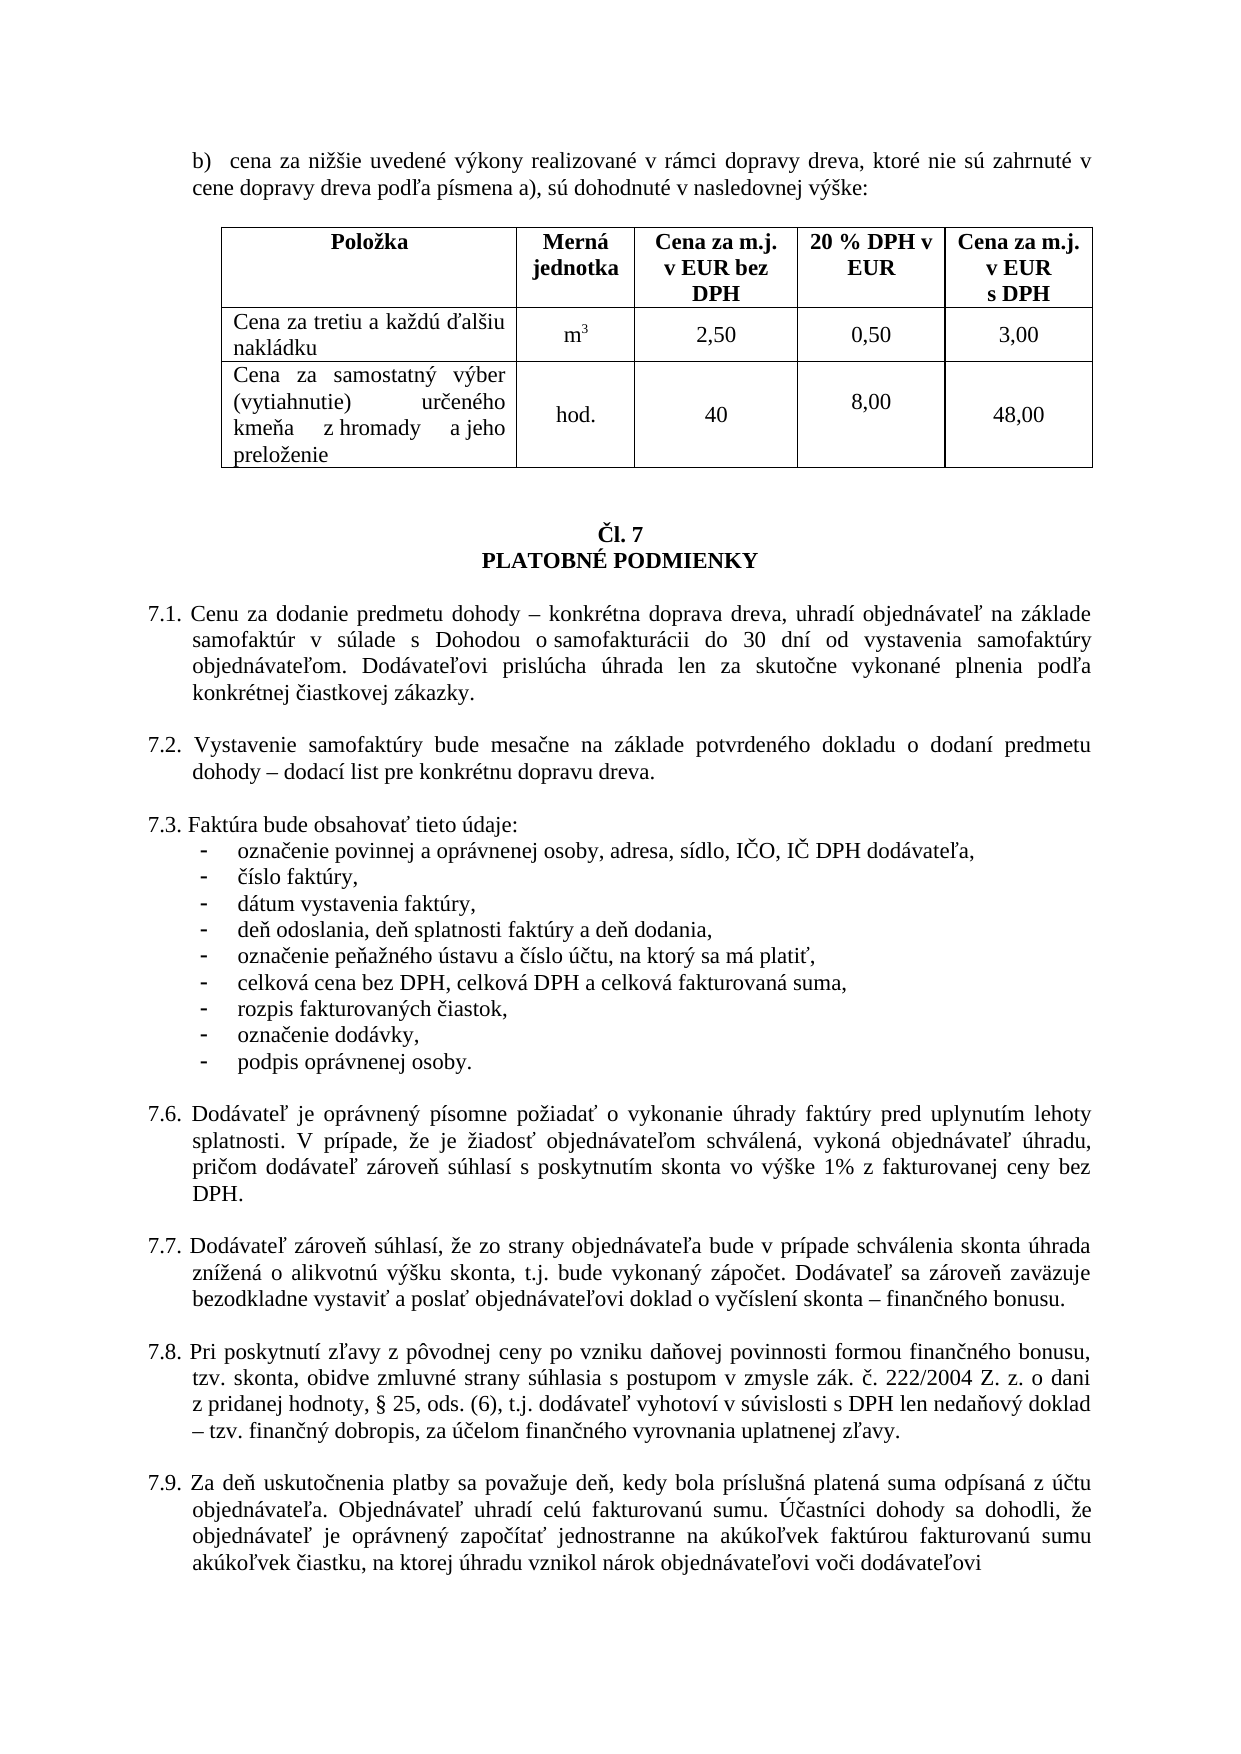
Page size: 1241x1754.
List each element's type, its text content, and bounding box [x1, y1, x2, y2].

text PLATOBNÉ PODMIENKY [148, 547, 1093, 573]
table_cell m3 [517, 308, 634, 361]
list číslo faktúry, [200, 863, 1093, 890]
table_header 20 % DPH v EUR [798, 228, 944, 307]
text 7.2. Vystavenie samofaktúry bude mesačne na základe potvrdeného dokladu o dodaní predmetu dohody – dodací list pre konkrétnu dopravu dreva. [148, 732, 1093, 784]
list označenie peňažného ústavu a číslo účtu, na ktorý sa má platiť, [200, 942, 1093, 969]
table_cell 48,00 [946, 362, 1092, 467]
table_cell 0,50 [798, 308, 944, 361]
table_header Cena za m.j. v EUR s DPH [946, 228, 1092, 307]
list dátum vystavenia faktúry, [200, 890, 1093, 916]
text Čl. 7 [148, 521, 1093, 547]
table_cell hod. [517, 362, 634, 467]
table_cell 8,00 [798, 362, 944, 467]
list označenie povinnej a oprávnenej osoby, adresa, sídlo, IČO, IČ DPH dodávateľa, [200, 837, 1093, 863]
list deň odoslania, deň splatnosti faktúry a deň dodania, [200, 916, 1093, 942]
text 7.8. Pri poskytnutí zľavy z pôvodnej ceny po vzniku daňovej povinnosti formou finančného bonusu, tzv. skonta, obidve zmluvné strany súhlasia s postupom v zmysle zák. č. 222/2004 Z. z. o dani z pridanej hodnoty, § 25, ods. (6), t.j. dodávateľ vyhotoví v súvislosti s DPH len nedaňový doklad – tzv. finančný dobropis, za účelom finančného vyrovnania uplatnenej zľavy. [148, 1338, 1093, 1443]
text 7.7. Dodávateľ zároveň súhlasí, že zo strany objednávateľa bude v prípade schválenia skonta úhrada znížená o alikvotnú výšku skonta, t.j. bude vykonaný zápočet. Dodávateľ sa zároveň zaväzuje bezodkladne vystaviť a poslať objednávateľovi doklad o vyčíslení skonta – finančného bonusu. [148, 1232, 1093, 1311]
list rozpis fakturovaných čiastok, [200, 995, 1093, 1021]
list označenie dodávky, [200, 1021, 1093, 1048]
table_cell 2,50 [635, 308, 797, 361]
list celková cena bez DPH, celková DPH a celková fakturovaná suma, [200, 969, 1093, 995]
text 7.9. Za deň uskutočnenia platby sa považuje deň, kedy bola príslušná platená suma odpísaná z účtu objednávateľa. Objednávateľ uhradí celú fakturovanú sumu. Účastníci dohody sa dohodli, že objednávateľ je oprávnený započítať jednostranne na akúkoľvek faktúrou fakturovanú sumu akúkoľvek čiastku, na ktorej úhradu vznikol nárok objednávateľovi voči dodávateľovi [148, 1469, 1093, 1575]
table_cell 3,00 [946, 308, 1092, 361]
table_cell Cena za samostatný výber (vytiahnutie) určeného kmeňa z hromady a jeho preloženie [222, 362, 516, 467]
table_cell 40 [635, 362, 797, 467]
text 7.1. Cenu za dodanie predmetu dohody – konkrétna doprava dreva, uhradí objednávateľ na základe samofaktúr v súlade s Dohodou o samofakturácii do 30 dní od vystavenia samofaktúry objednávateľom. Dodávateľovi prislúcha úhrada len za skutočne vykonané plnenia podľa konkrétnej čiastkovej zákazky. [148, 600, 1093, 705]
text 7.6. Dodávateľ je oprávnený písomne požiadať o vykonanie úhrady faktúry pred uplynutím lehoty splatnosti. V prípade, že je žiadosť objednávateľom schválená, vykoná objednávateľ úhradu, pričom dodávateľ zároveň súhlasí s poskytnutím skonta vo výške 1% z fakturovanej ceny bez DPH. [148, 1101, 1093, 1206]
list podpis oprávnenej osoby. [200, 1048, 1093, 1074]
table_header Položka [222, 228, 516, 307]
table_header Cena za m.j. v EUR bez DPH [635, 228, 797, 307]
text b) cena za nižšie uvedené výkony realizované v rámci dopravy dreva, ktoré nie sú zahrnuté v cene dopravy dreva podľa písmena a), sú dohodnuté v nasledovnej výške: [192, 148, 1093, 200]
table_cell Cena za tretiu a každú ďalšiu nakládku [222, 308, 516, 361]
text 7.3. Faktúra bude obsahovať tieto údaje: [148, 811, 1093, 837]
table_header Merná jednotka [517, 228, 634, 307]
